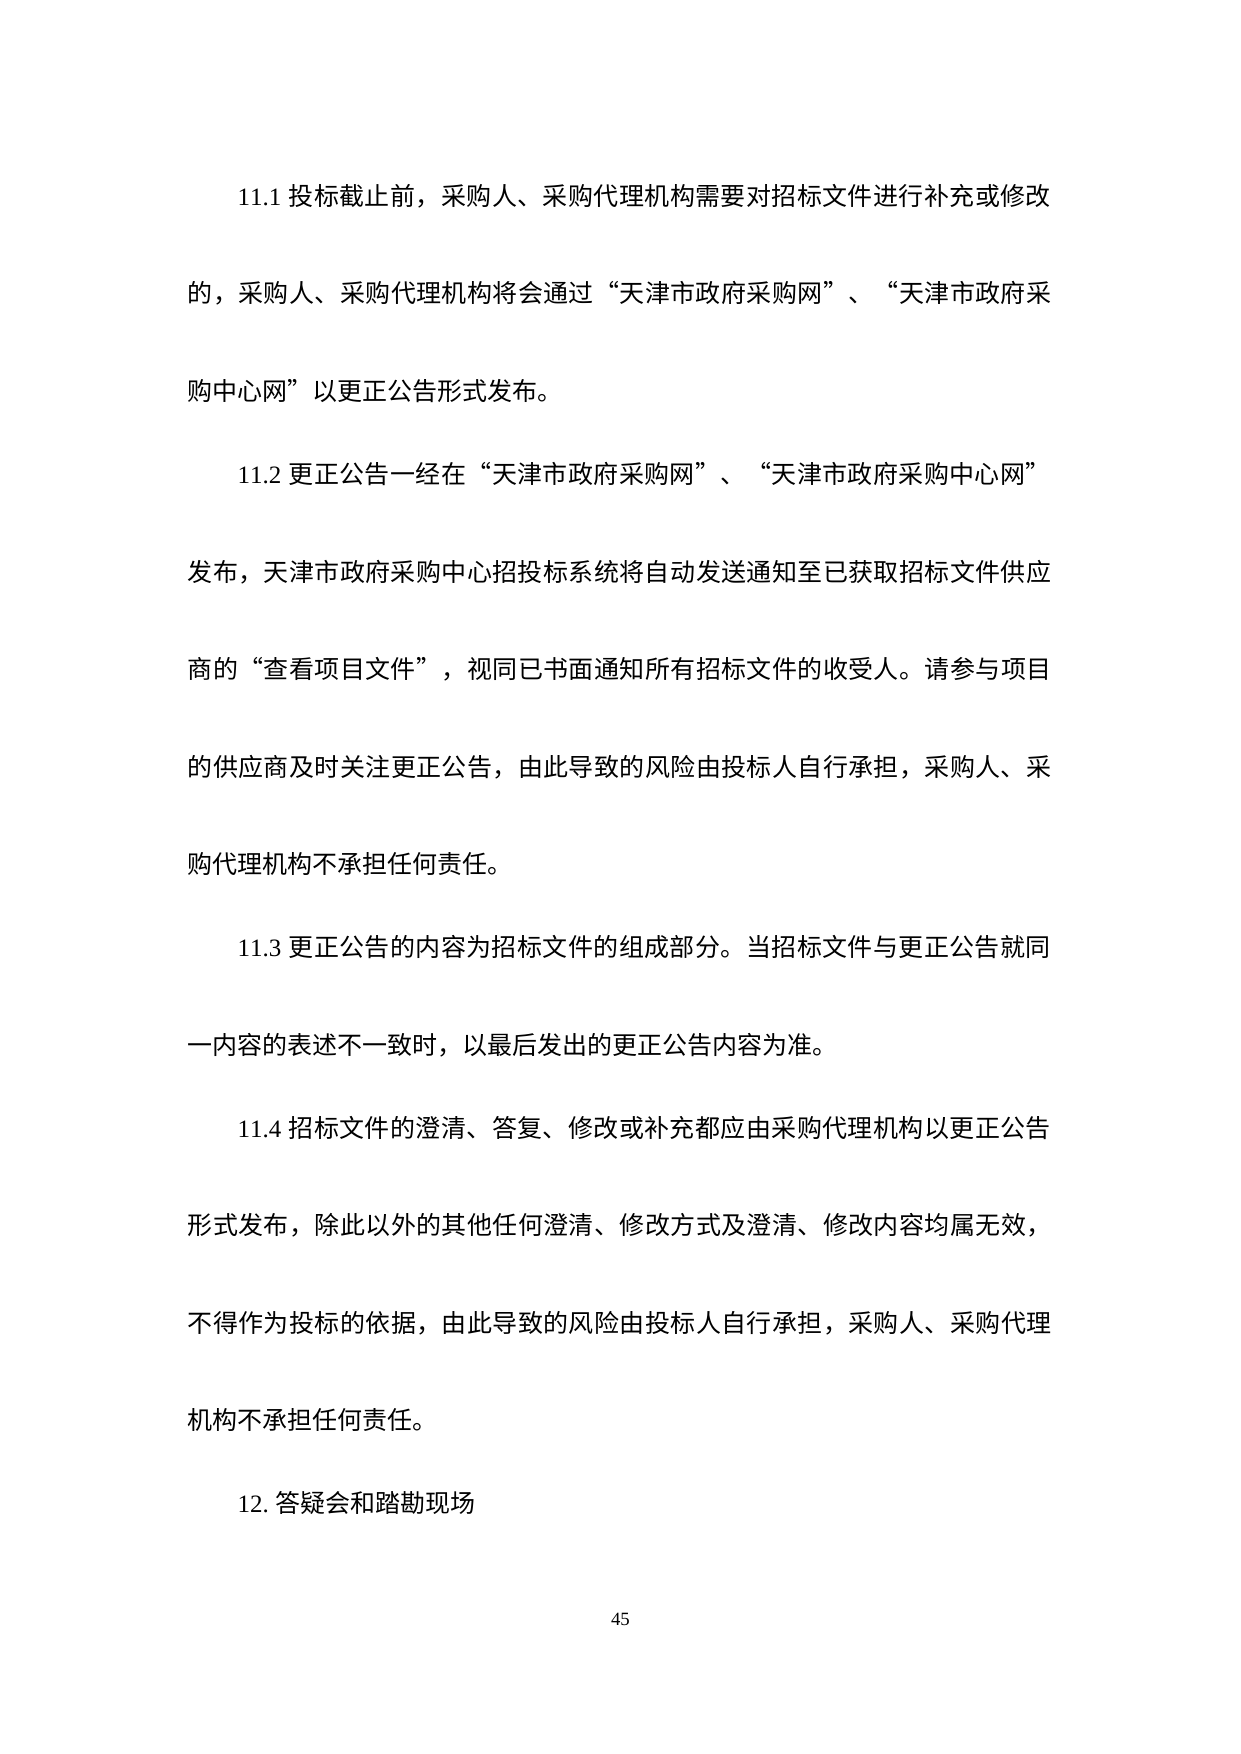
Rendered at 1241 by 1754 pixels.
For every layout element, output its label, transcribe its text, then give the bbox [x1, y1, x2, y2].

text 11.1 投标截止前，采购人、采购代理机构需要对招标文件进行补充或修改的，采购人、采购代理机构将会通过“天津市政府采购网”、“天津市政府采购中心网”以更正公告形式发布。 [187, 162, 1053, 422]
text 11.3 更正公告的内容为招标文件的组成部分。当招标文件与更正公告就同一内容的表述不一致时，以最后发出的更正公告内容为准。 [187, 913, 1053, 1076]
text 12. 答疑会和踏勘现场 [187, 1469, 1053, 1534]
text 11.4 招标文件的澄清、答复、修改或补充都应由采购代理机构以更正公告形式发布，除此以外的其他任何澄清、修改方式及澄清、修改内容均属无效，不得作为投标的依据，由此导致的风险由投标人自行承担，采购人、采购代理机构不承担任何责任。 [187, 1094, 1053, 1451]
text 11.2 更正公告一经在“天津市政府采购网”、“天津市政府采购中心网”发布，天津市政府采购中心招投标系统将自动发送通知至已获取招标文件供应商的“查看项目文件”，视同已书面通知所有招标文件的收受人。请参与项目的供应商及时关注更正公告，由此导致的风险由投标人自行承担，采购人、采购代理机构不承担任何责任。 [187, 440, 1053, 895]
